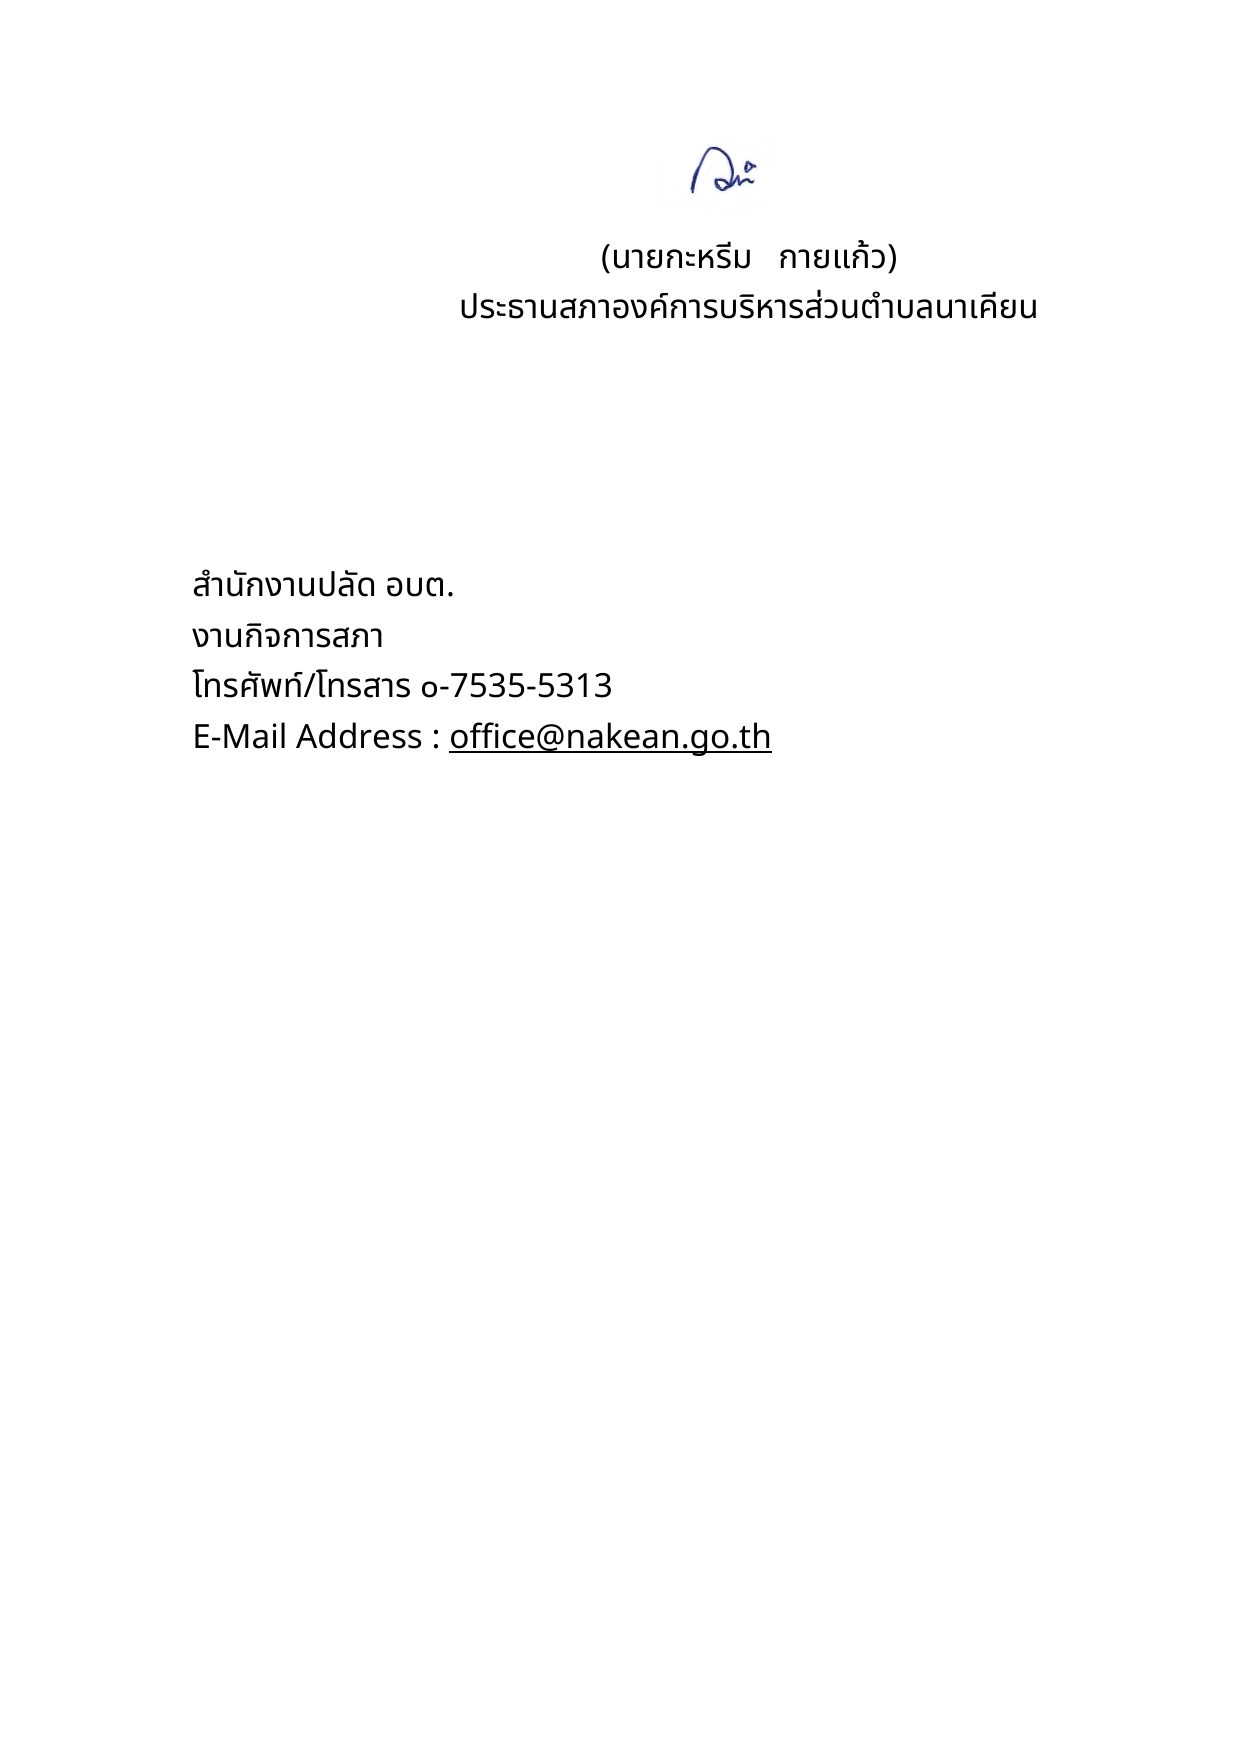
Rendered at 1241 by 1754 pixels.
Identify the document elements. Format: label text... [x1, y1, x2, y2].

text ประธานสภาองค์การบริหารส่วนตำบลนาเคียน [192, 283, 1122, 334]
text สำนักงานปลัด อบต. [192, 561, 1122, 612]
text โทรศัพท์/โทรสาร ๐-7535-5313 [192, 662, 1122, 713]
text (นายกะหรีม กายแก้ว) [192, 233, 1122, 283]
picture [662, 118, 783, 221]
text E-Mail Address : office@nakean.go.th [192, 713, 1122, 758]
text งานกิจการสภา [192, 612, 1122, 662]
